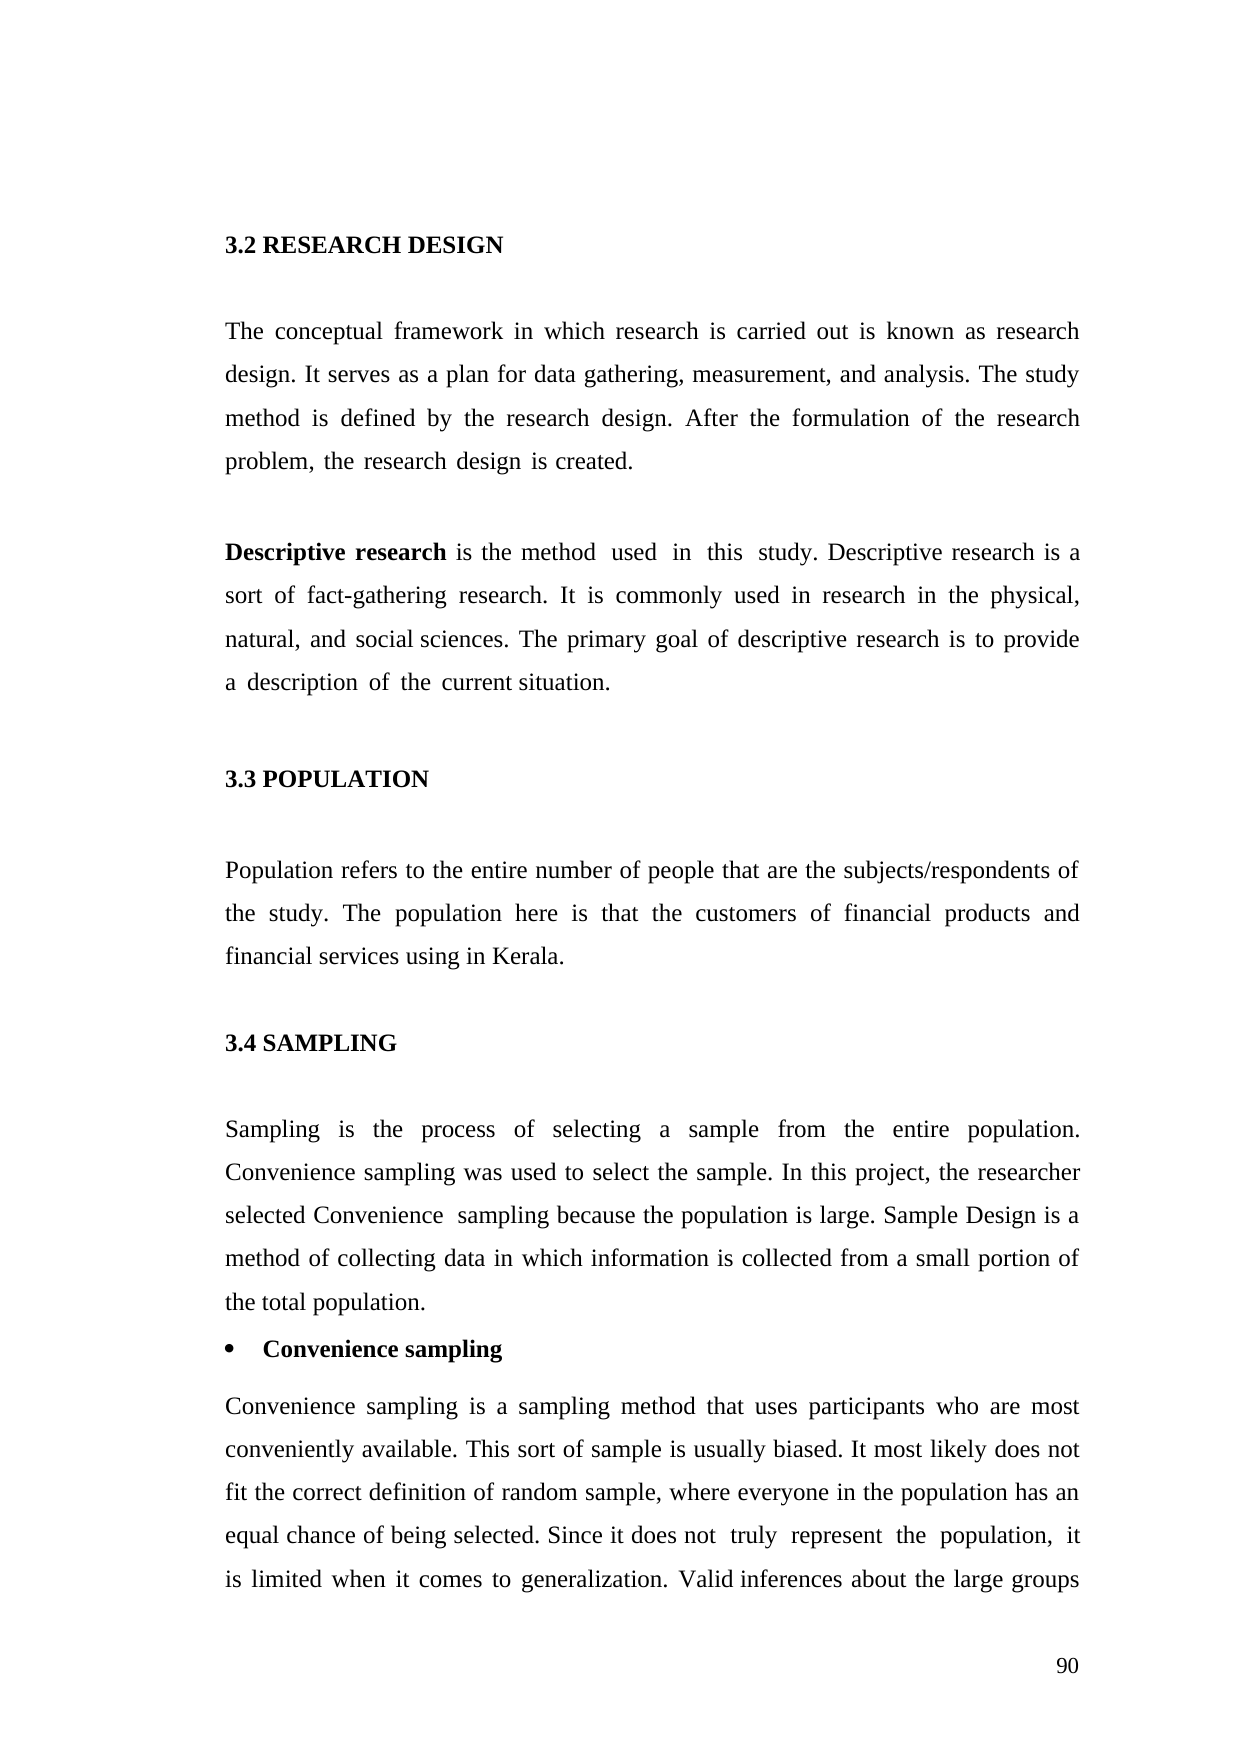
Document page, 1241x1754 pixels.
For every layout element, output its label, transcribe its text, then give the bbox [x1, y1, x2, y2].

text Convenience sampling is a sampling method that uses participants who are most conveniently available. This sort of sample is usually biased. It most likely does not fit the correct definition of random sample, where everyone in the population has an equal chance of being selected. Since it does not truly represent the population, it is limited when it comes to generalization. Valid inferences about the large groups [225, 1391, 1080, 1592]
subtitle RESEARCH DESIGN [225, 230, 1119, 259]
text Descriptive research is the method used in this study. Descriptive research is a sort of fact-gathering research. It is commonly used in research in the physical, natural, and social sciences. The primary goal of descriptive research is to provide a description of the current situation. [225, 537, 1081, 696]
text The conceptual framework in which research is carried out is known as research design. It serves as a plan for data gathering, measurement, and analysis. The study method is defined by the research design. After the formulation of the research problem, the research design is created. [225, 316, 1080, 474]
subtitle SAMPLING [225, 1028, 1119, 1057]
text Sampling is the process of selecting a sample from the entire population. Convenience sampling was used to select the sample. In this project, the researcher selected Convenience sampling because the population is large. Sample Design is a method of collecting data in which information is collected from a small portion of the total population. [225, 1114, 1080, 1315]
text Population refers to the entire number of people that are the subjects/respondents of the study. The population here is that the customers of financial products and financial services using in Kerala. [225, 855, 1081, 970]
subtitle Convenience sampling [225, 1334, 1119, 1363]
subtitle POPULATION [225, 764, 1119, 792]
